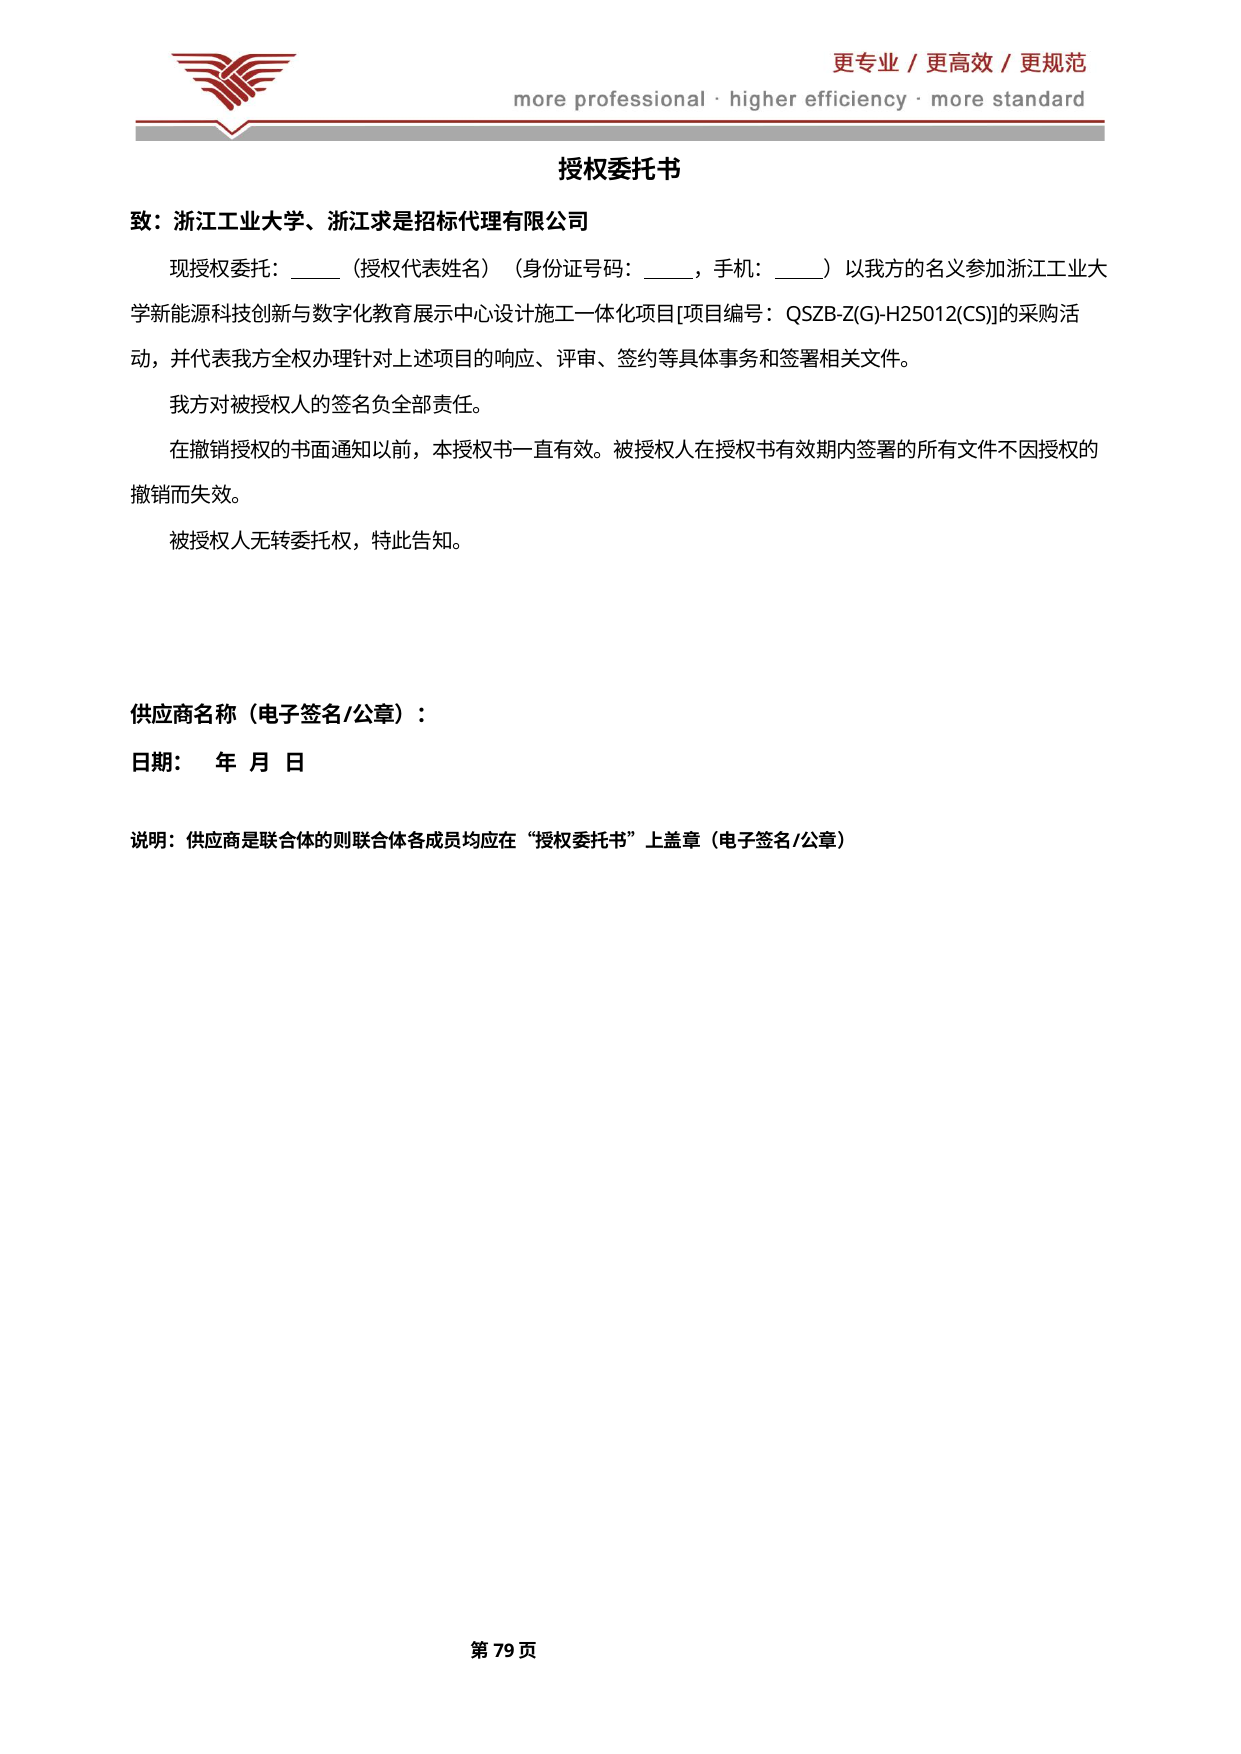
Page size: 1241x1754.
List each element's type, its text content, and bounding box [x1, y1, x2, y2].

text 致：浙江工业大学、浙江求是招标代理有限公司 [130, 204, 1110, 236]
text 被授权人无转委托权，特此告知。 [130, 524, 1110, 554]
text 授权委托书 [130, 150, 1110, 186]
text 现授权委托： （授权代表姓名）（身份证号码： ，手机： ）以我方的名义参加浙江工业大学新能源科技创新与数字化教育展示中心设计施工一体化项目[项目编号：QSZB-Z(G)-H25012(CS)]的采购活动，并代表我方全权办理针对上述项目的响应、评审、签约等具体事务和签署相关文件。 [130, 252, 1110, 373]
text 在撤销授权的书面通知以前，本授权书一直有效。被授权人在授权书有效期内签署的所有文件不因授权的撤销而失效。 [130, 433, 1110, 509]
text 日期： 年 月 日 [130, 744, 1110, 776]
picture [135, 29, 1105, 141]
text 说明：供应商是联合体的则联合体各成员均应在“授权委托书”上盖章（电子签名/公章） [130, 826, 1110, 853]
text 我方对被授权人的签名负全部责任。 [130, 388, 1110, 418]
text 供应商名称（电子签名/公章）： [130, 697, 1110, 729]
